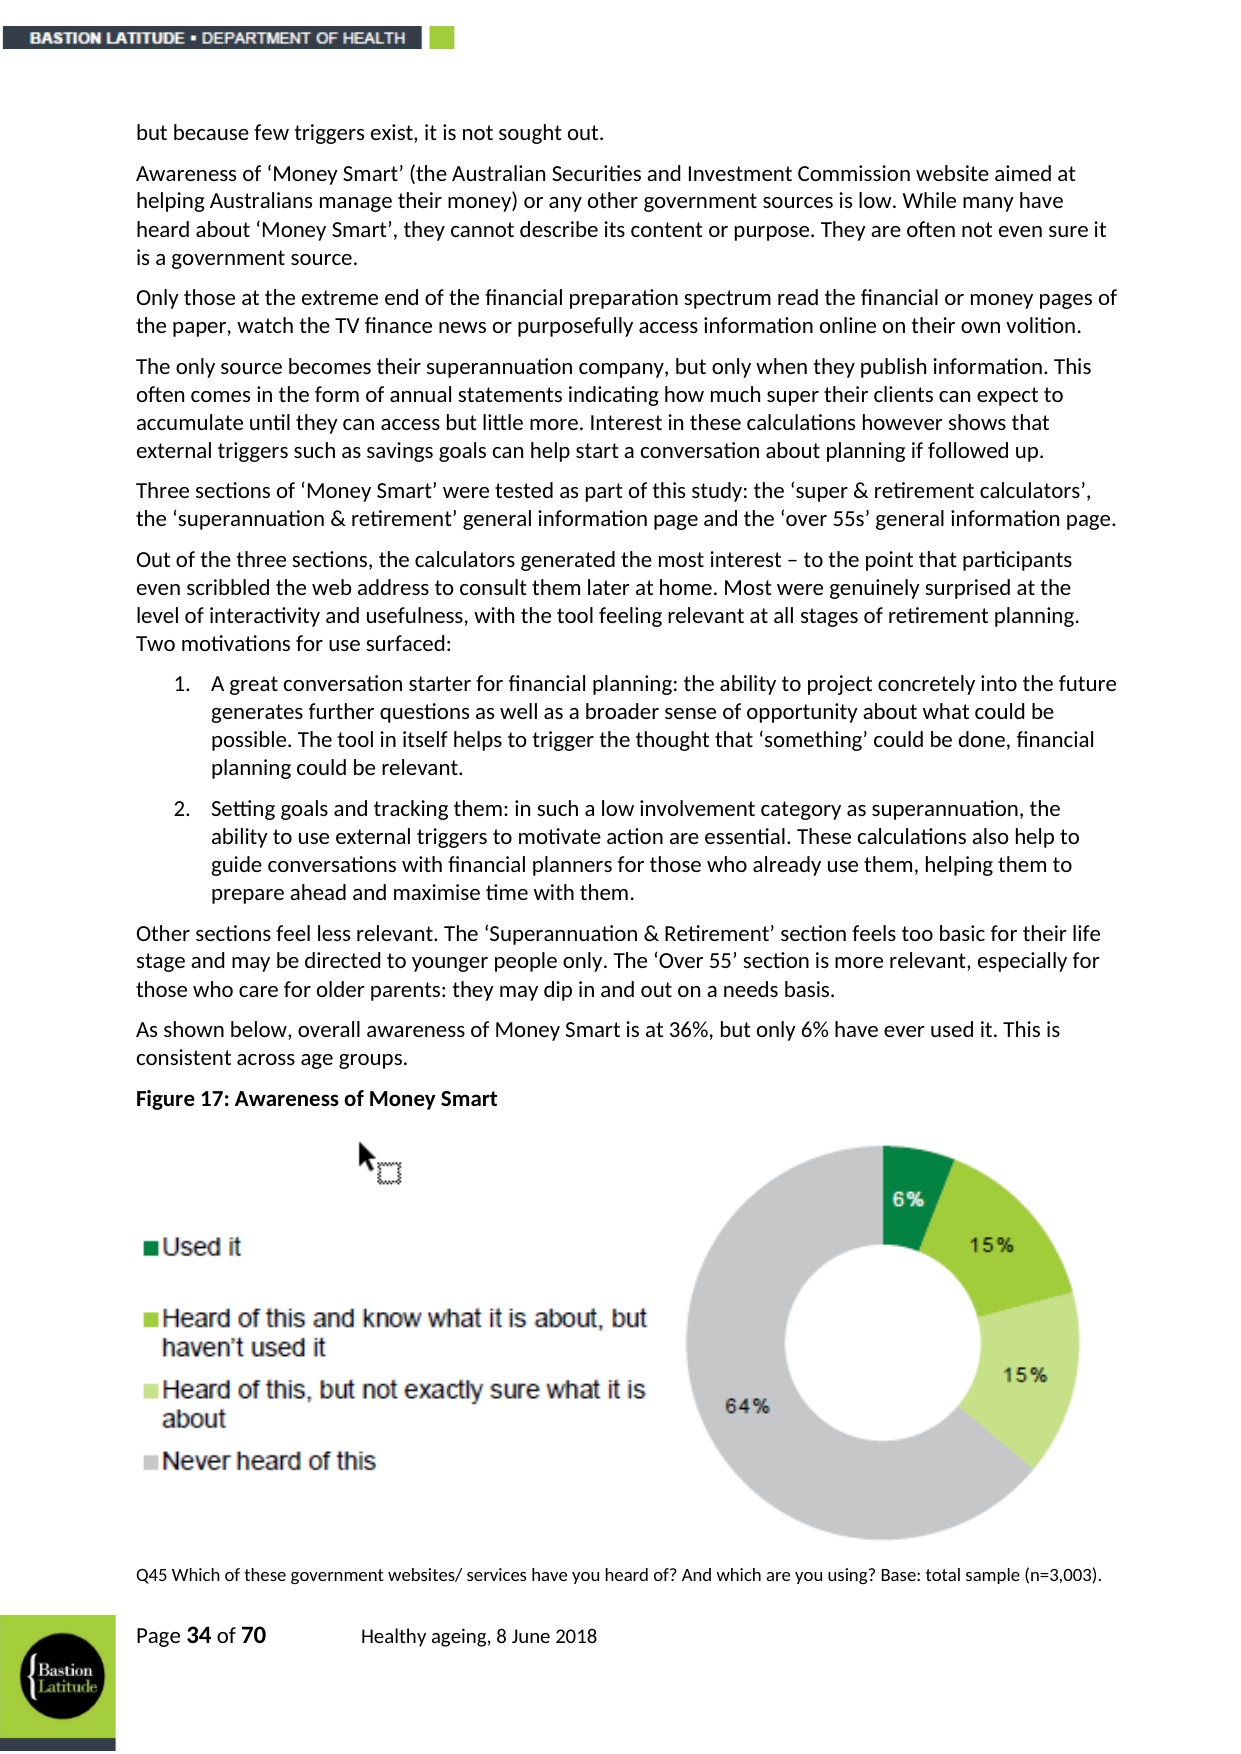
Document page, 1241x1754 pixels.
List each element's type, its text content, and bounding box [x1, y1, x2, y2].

list Setting goals and tracking them: in such a low involvement category as superannuation, the ability to use external triggers to motivate action are essential. These calculations also help to guide conversations with financial planners for those who already use them, helping them to prepare ahead and maximise time with them. [173, 794, 1121, 906]
text Q45 Which of these government websites/ services have you heard of? And which are you using? Base: total sample (n=3,003). [136, 1563, 1125, 1586]
picture [2, 26, 455, 49]
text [136, 118, 1121, 146]
text As shown below, overall awareness of Money Smart is at 36%, but only 6% have ever used it. This is consistent across age groups. [136, 1015, 1121, 1071]
text Awareness of ‘Money Smart’ (the Australian Securities and Investment Commission website aimed at helping Australians manage their money) or any other government sources is low. While many have heard about ‘Money Smart’, they cannot describe its content or purpose. They are often not even sure it is a government source. [136, 159, 1121, 271]
picture [135, 1118, 1088, 1560]
text Only those at the extreme end of the financial preparation spectrum read the financial or money pages of the paper, watch the TV finance news or purposefully access information online on their own volition. [136, 283, 1121, 339]
text The only source becomes their superannuation company, but only when they publish information. This often comes in the form of annual statements indicating how much super their clients can expect to accumulate until they can access but little more. Interest in these calculations however shows that external triggers such as savings goals can help start a conversation about planning if followed up. [136, 352, 1121, 464]
text Out of the three sections, the calculators generated the most interest – to the point that participants even scribbled the web address to consult them later at home. Most were genuinely surprised at the level of interactivity and usefulness, with the tool feeling relevant at all stages of retirement planning. Two motivations for use surfaced: [136, 545, 1121, 657]
text Other sections feel less relevant. The ‘Superannuation & Retirement’ section feels too basic for their life stage and may be directed to younger people only. The ‘Over 55’ section is more relevant, especially for those who care for older parents: they may dip in and out on a needs basis. [136, 919, 1121, 1003]
list A great conversation starter for financial planning: the ability to project concretely into the future generates further questions as well as a broader sense of opportunity about what could be possible. The tool in itself helps to trigger the thought that ‘something’ could be done, financial planning could be relevant. [173, 669, 1121, 782]
text Three sections of ‘Money Smart’ were tested as part of this study: the ‘super & retirement calculators’, the ‘superannuation & retirement’ general information page and the ‘over 55s’ general information page. [136, 476, 1121, 532]
